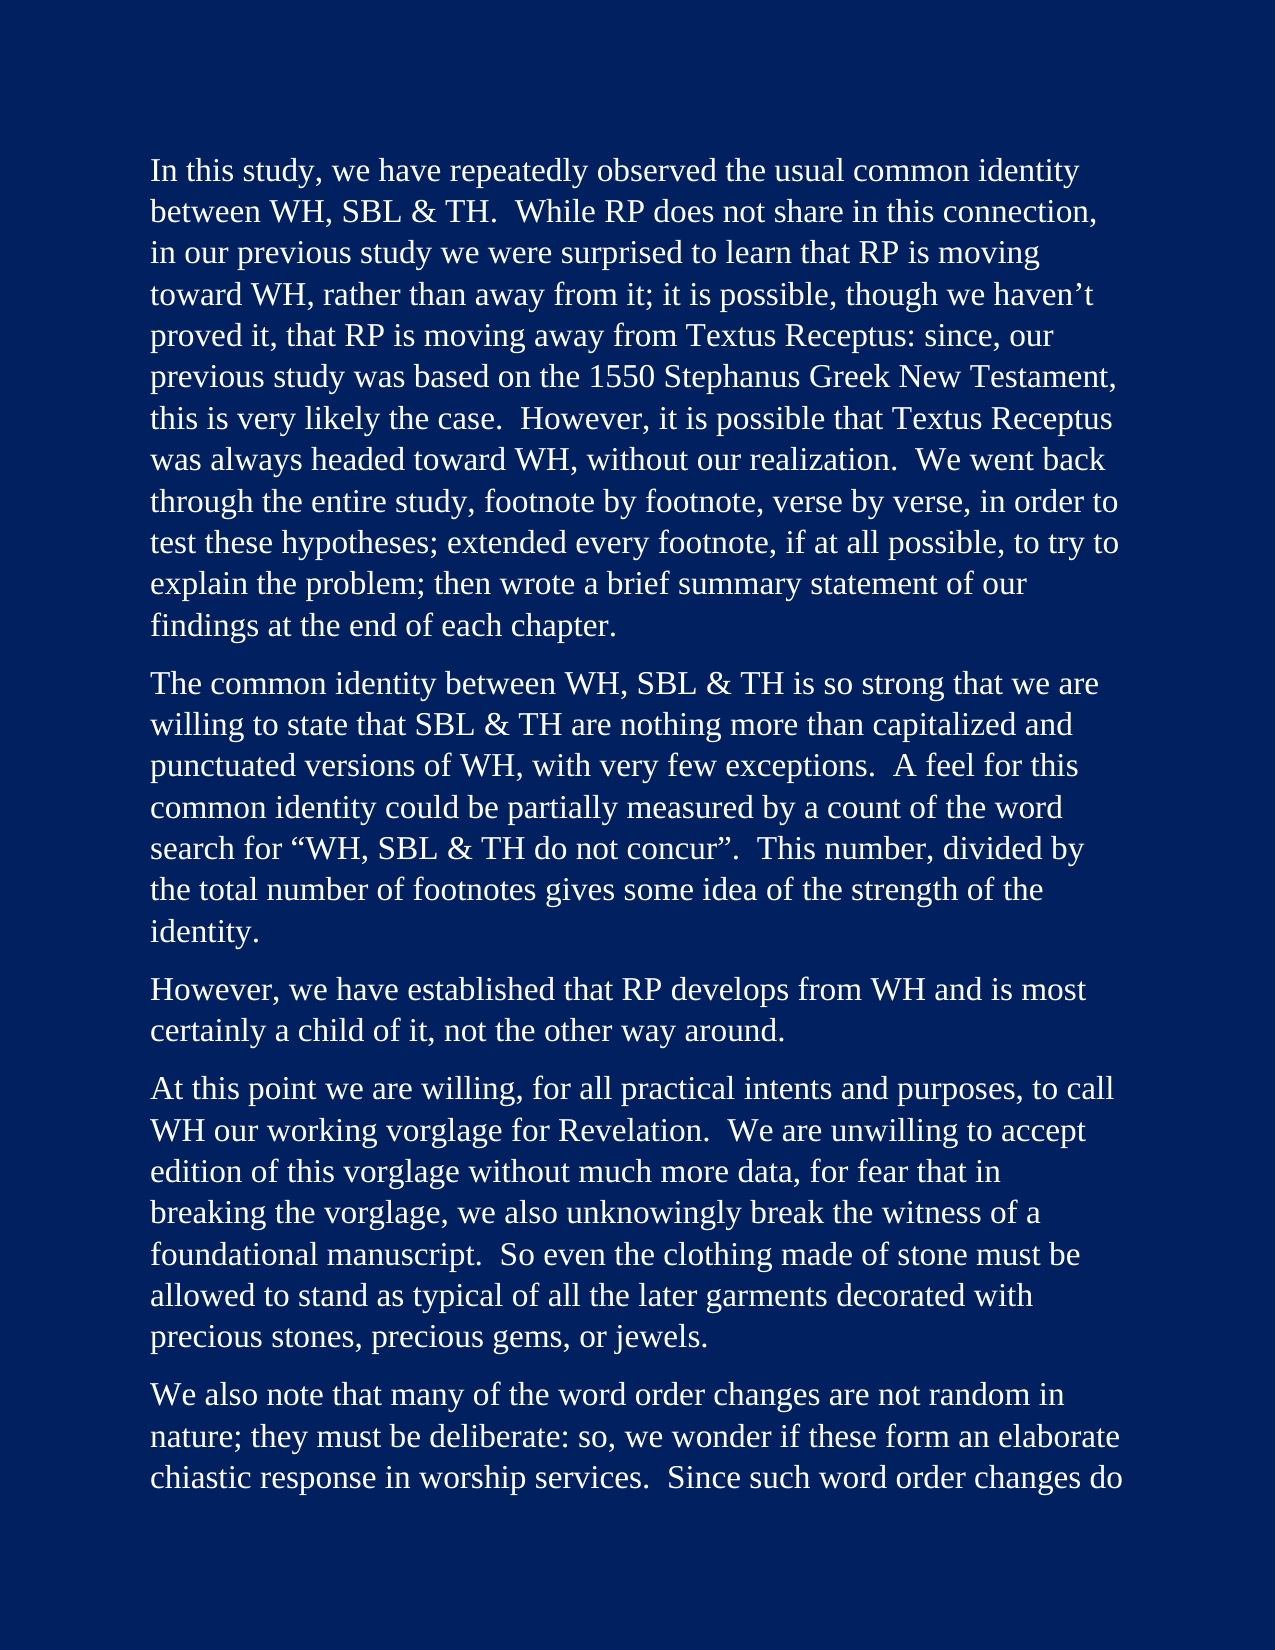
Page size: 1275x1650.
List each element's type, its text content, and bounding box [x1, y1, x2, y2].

text The common identity between WH, SBL & TH is so strong that we are willing to state that SBL & TH are nothing more than capitalized and punctuated versions of WH, with very few exceptions. A feel for this common identity could be partially measured by a count of the word search for “WH, SBL & TH do not concur”. This number, divided by the total number of footnotes gives some idea of the strength of the identity. [150, 663, 1125, 949]
text At this point we are willing, for all practical intents and purposes, to call WH our working vorglage for Revelation. We are unwilling to accept edition of this vorglage without much more data, for fear that in breaking the vorglage, we also unknowingly break the witness of a foundational manuscript. So even the clothing made of stone must be allowed to stand as typical of all the later garments decorated with precious stones, precious gems, or jewels. [150, 1068, 1125, 1355]
text In this study, we have repeatedly observed the usual common identity between WH, SBL & TH. While RP does not share in this connection, in our previous study we were surprised to learn that RP is moving toward WH, rather than away from it; it is possible, though we haven’t proved it, that RP is moving away from Textus Receptus: since, our previous study was based on the 1550 Stephanus Greek New Testament, this is very likely the case. However, it is possible that Textus Receptus was always headed toward WH, without our realization. We went back through the entire study, footnote by footnote, verse by verse, in order to test these hypotheses; extended every footnote, if at all possible, to try to explain the problem; then wrote a brief summary statement of our findings at the end of each chapter. [150, 150, 1125, 643]
text However, we have established that RP develops from WH and is most certainly a child of it, not the other way around. [150, 969, 1125, 1049]
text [150, 1374, 1125, 1496]
